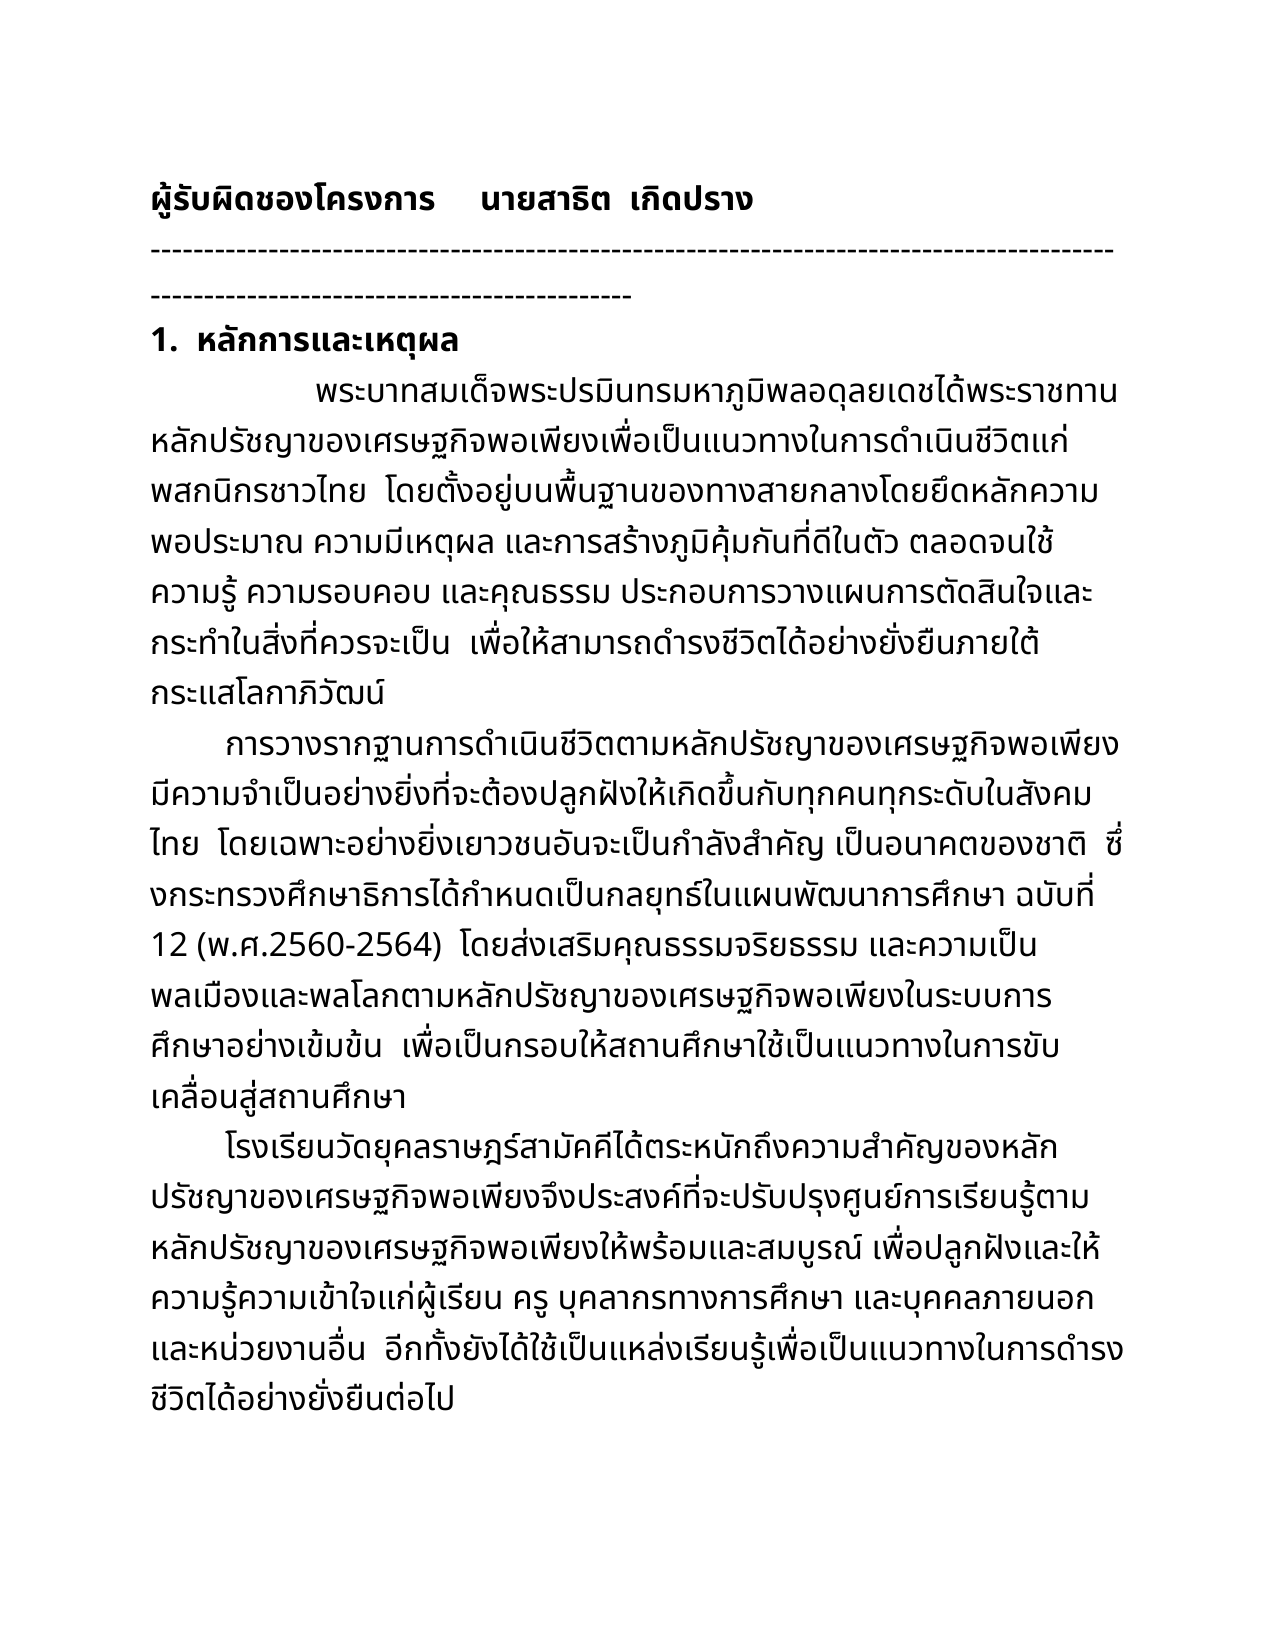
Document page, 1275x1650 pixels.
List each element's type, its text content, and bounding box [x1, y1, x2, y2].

text พระบาทสมเด็จพระปรมินทรมหาภูมิพลอดุลยเดชได้พระราชทานหลักปรัชญาของเศรษฐกิจพอเพียงเพื่อเป็นแนวทางในการดำเนินชีวิตแก่พสกนิกรชาวไทย โดยตั้งอยู่บนพื้นฐานของทางสายกลางโดยยึดหลักความพอประมาณ ความมีเหตุผล และการสร้างภูมิคุ้มกันที่ดีในตัว ตลอดจนใช้ความรู้ ความรอบคอบ และคุณธรรม ประกอบการวางแผนการตัดสินใจและกระทำในสิ่งที่ควรจะเป็น เพื่อให้สามารถดำรงชีวิตได้อย่างยั่งยืนภายใต้กระแสโลกาภิวัฒน์ [150, 367, 1125, 719]
text ผู้รับผิดชองโครงการ นายสาธิต เกิดปราง [150, 175, 1125, 225]
text 1. หลักการและเหตุผล [150, 316, 1125, 367]
text การวางรากฐานการดำเนินชีวิตตามหลักปรัชญาของเศรษฐกิจพอเพียงมีความจำเป็นอย่างยิ่งที่จะต้องปลูกฝังให้เกิดขึ้นกับทุกคนทุกระดับในสังคมไทย โดยเฉพาะอย่างยิ่งเยาวชนอันจะเป็นกำลังสำคัญ เป็นอนาคตของชาติ ซึ่งกระทรวงศึกษาธิการได้กำหนดเป็นกลยุทธ์ในแผนพัฒนาการศึกษา ฉบับที่ 12 (พ.ศ.2560-2564) โดยส่งเสริมคุณธรรมจริยธรรม และความเป็นพลเมืองและพลโลกตามหลักปรัชญาของเศรษฐกิจพอเพียงในระบบการศึกษาอย่างเข้มข้น เพื่อเป็นกรอบให้สถานศึกษาใช้เป็นแนวทางในการขับเคลื่อนสู่สถานศึกษา [150, 719, 1125, 1123]
text --------------------------------------------------------------------------------------------------------------------------------------- [150, 225, 1125, 316]
text โรงเรียนวัดยุคลราษฎร์สามัคคีได้ตระหนักถึงความสำคัญของหลักปรัชญาของเศรษฐกิจพอเพียงจึงประสงค์ที่จะปรับปรุงศูนย์การเรียนรู้ตามหลักปรัชญาของเศรษฐกิจพอเพียงให้พร้อมและสมบูรณ์ เพื่อปลูกฝังและให้ความรู้ความเข้าใจแก่ผู้เรียน ครู บุคลากรทางการศึกษา และบุคคลภายนอก และหน่วยงานอื่น อีกทั้งยังได้ใช้เป็นแหล่งเรียนรู้เพื่อเป็นแนวทางในการดำรงชีวิตได้อย่างยั่งยืนต่อไป [150, 1123, 1125, 1426]
